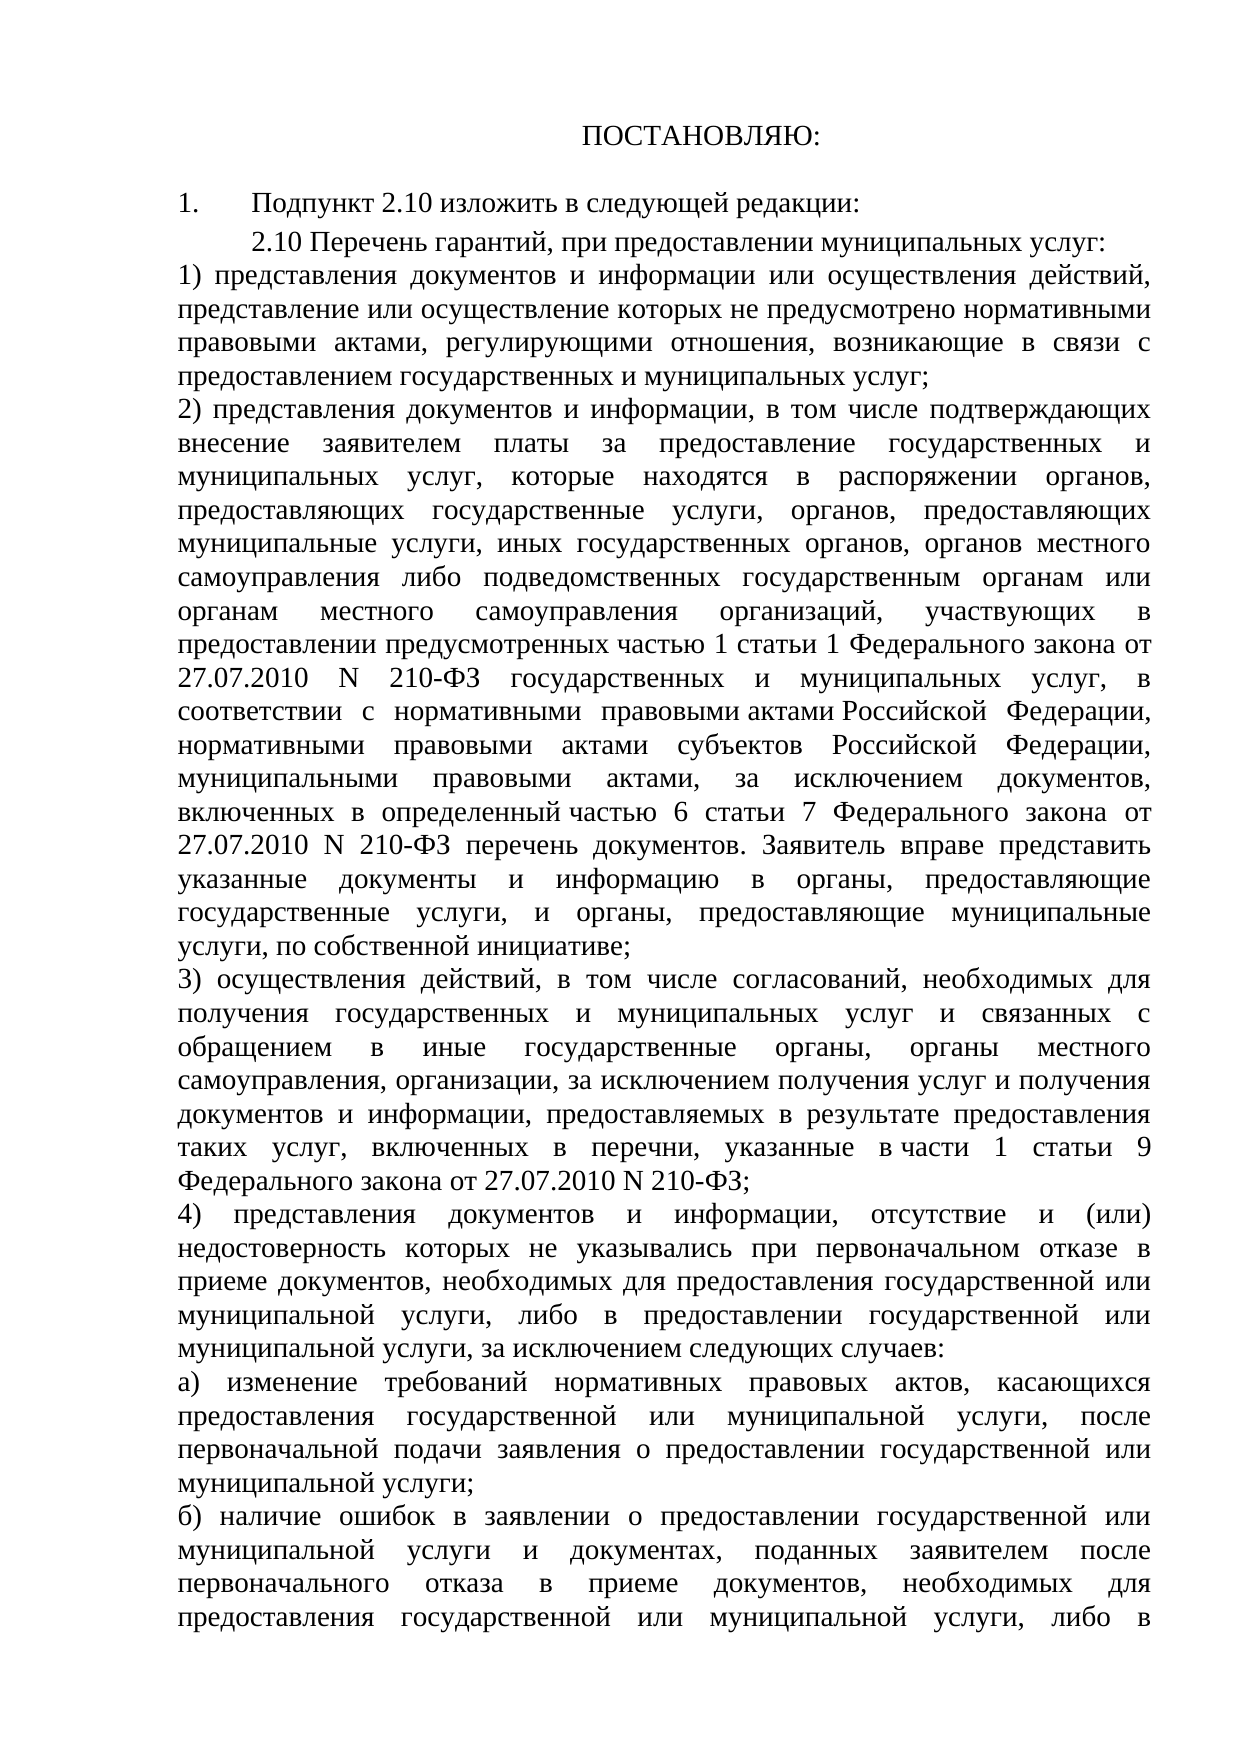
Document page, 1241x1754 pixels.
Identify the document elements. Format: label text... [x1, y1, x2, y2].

list 2.10 Перечень гарантий, при предоставлении муниципальных услуг: [177, 224, 1152, 257]
list 2) представления документов и информации, в том числе подтверждающих внесение заявителем платы за предоставление государственных и муниципальных услуг, которые находятся в распоряжении органов, предоставляющих государственные услуги, органов, предоставляющих муниципальные услуги, иных государственных органов, органов местного самоуправления либо подведомственных государственным органам или органам местного самоуправления организаций, участвующих в предоставлении предусмотренных частью 1 статьи 1 Федерального закона от 27.07.2010 N 210-ФЗ государственных и муниципальных услуг, в соответствии с нормативными правовыми актами Российской Федерации, нормативными правовыми актами субъектов Российской Федерации, муниципальными правовыми актами, за исключением документов, включенных в определенный частью 6 статьи 7 Федерального закона от 27.07.2010 N 210-ФЗ перечень документов. Заявитель вправе представить указанные документы и информацию в органы, предоставляющие государственные услуги, и органы, предоставляющие муниципальные услуги, по собственной инициативе; [177, 391, 1152, 962]
list а) изменение требований нормативных правовых актов, касающихся предоставления государственной или муниципальной услуги, после первоначальной подачи заявления о предоставлении государственной или муниципальной услуги; [177, 1364, 1152, 1498]
list 3) осуществления действий, в том числе согласований, необходимых для получения государственных и муниципальных услуг и связанных с обращением в иные государственные органы, органы местного самоуправления, организации, за исключением получения услуг и получения документов и информации, предоставляемых в результате предоставления таких услуг, включенных в перечни, указанные в части 1 статьи 9 Федерального закона от 27.07.2010 N 210-ФЗ; [177, 962, 1152, 1196]
list Подпункт 2.10 изложить в следующей редакции: [177, 185, 1181, 219]
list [177, 1498, 1152, 1632]
list 4) представления документов и информации, отсутствие и (или) недостоверность которых не указывались при первоначальном отказе в приеме документов, необходимых для предоставления государственной или муниципальной услуги, либо в предоставлении государственной или муниципальной услуги, за исключением следующих случаев: [177, 1196, 1152, 1364]
list 1) представления документов и информации или осуществления действий, представление или осуществление которых не предусмотрено нормативными правовыми актами, регулирующими отношения, возникающие в связи с предоставлением государственных и муниципальных услуг; [177, 257, 1152, 391]
text ПОСТАНОВЛЯЮ: [177, 118, 1152, 152]
